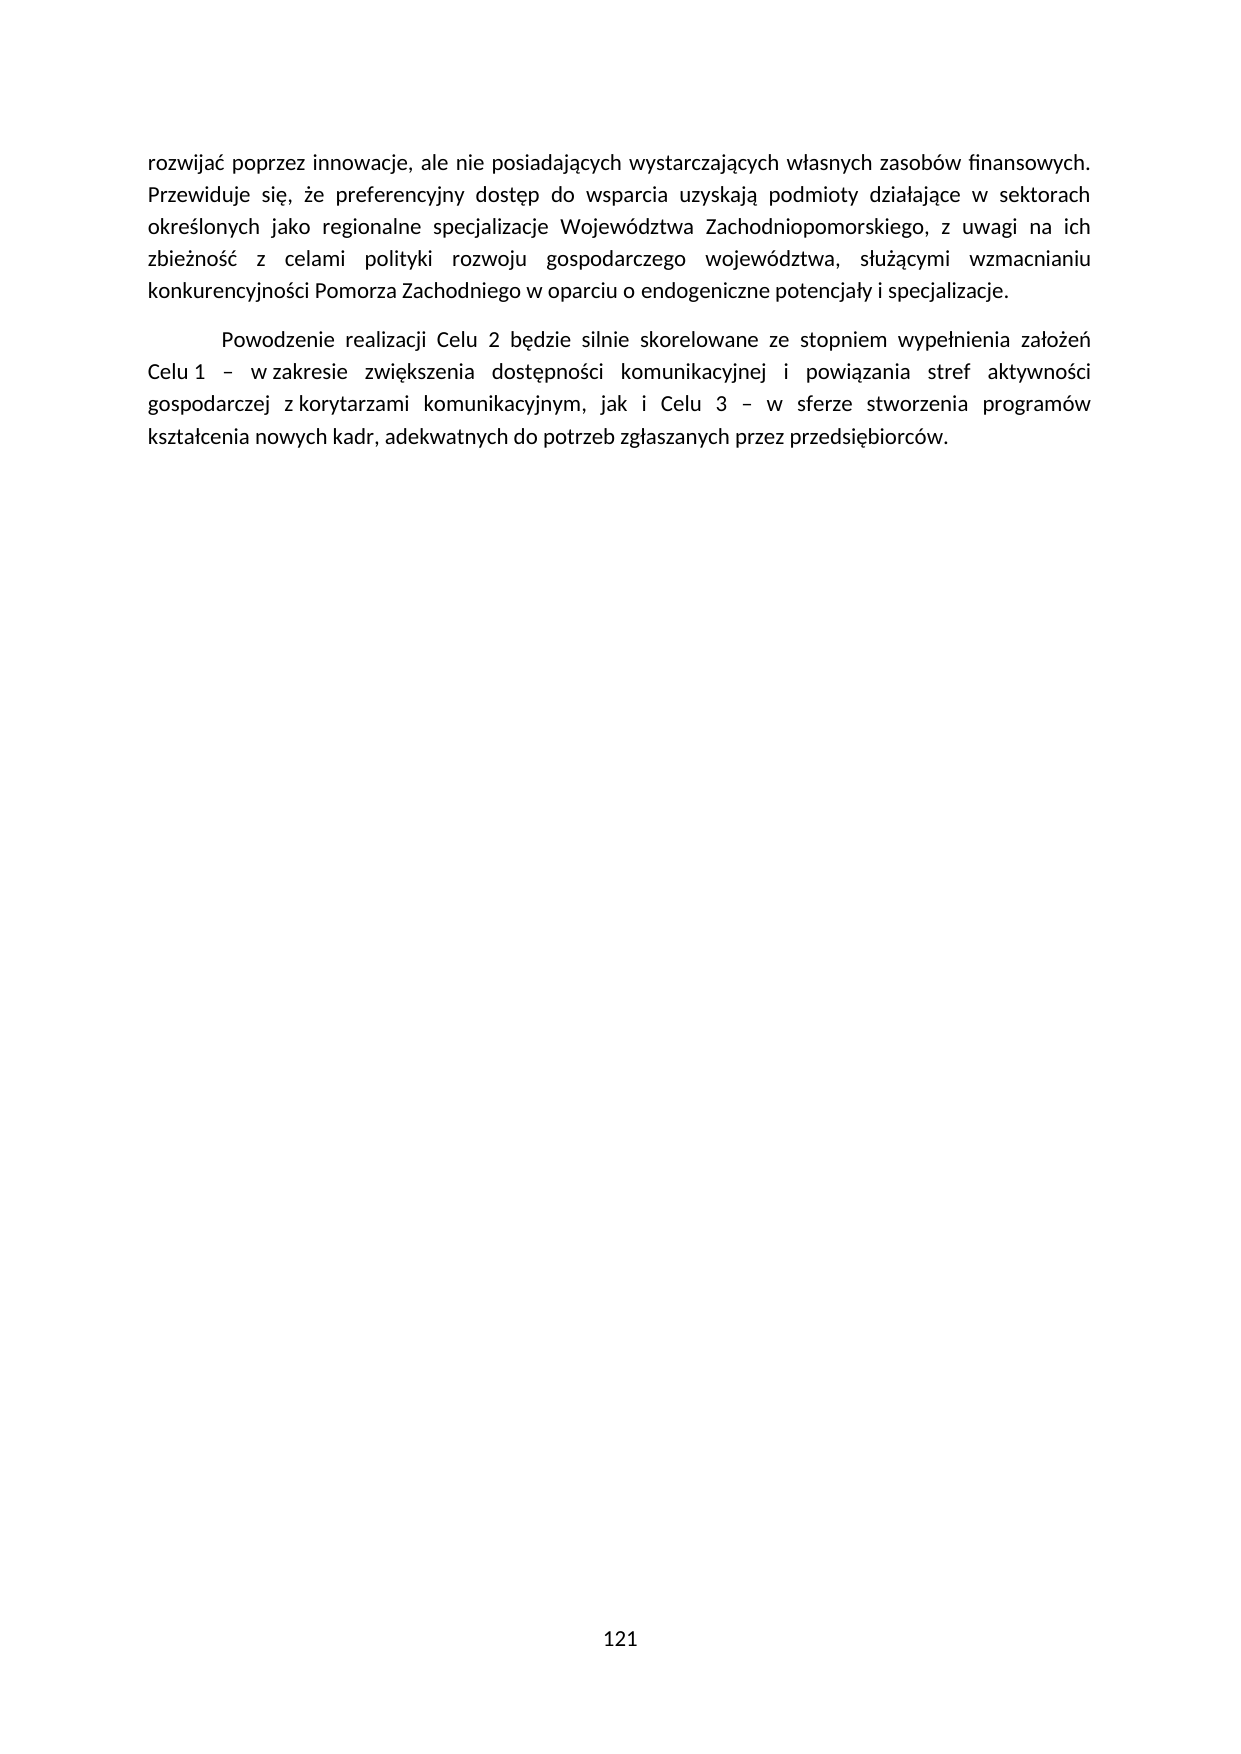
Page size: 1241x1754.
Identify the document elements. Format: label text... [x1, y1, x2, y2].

text Powodzenie realizacji Celu 2 będzie silnie skorelowane ze stopniem wypełnienia założeń Celu 1 – w zakresie zwiększenia dostępności komunikacyjnej i powiązania stref aktywności gospodarczej z korytarzami komunikacyjnym, jak i Celu 3 – w sferze stworzenia programów kształcenia nowych kadr, adekwatnych do potrzeb zgłaszanych przez przedsiębiorców. [148, 325, 1093, 450]
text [148, 148, 1093, 304]
